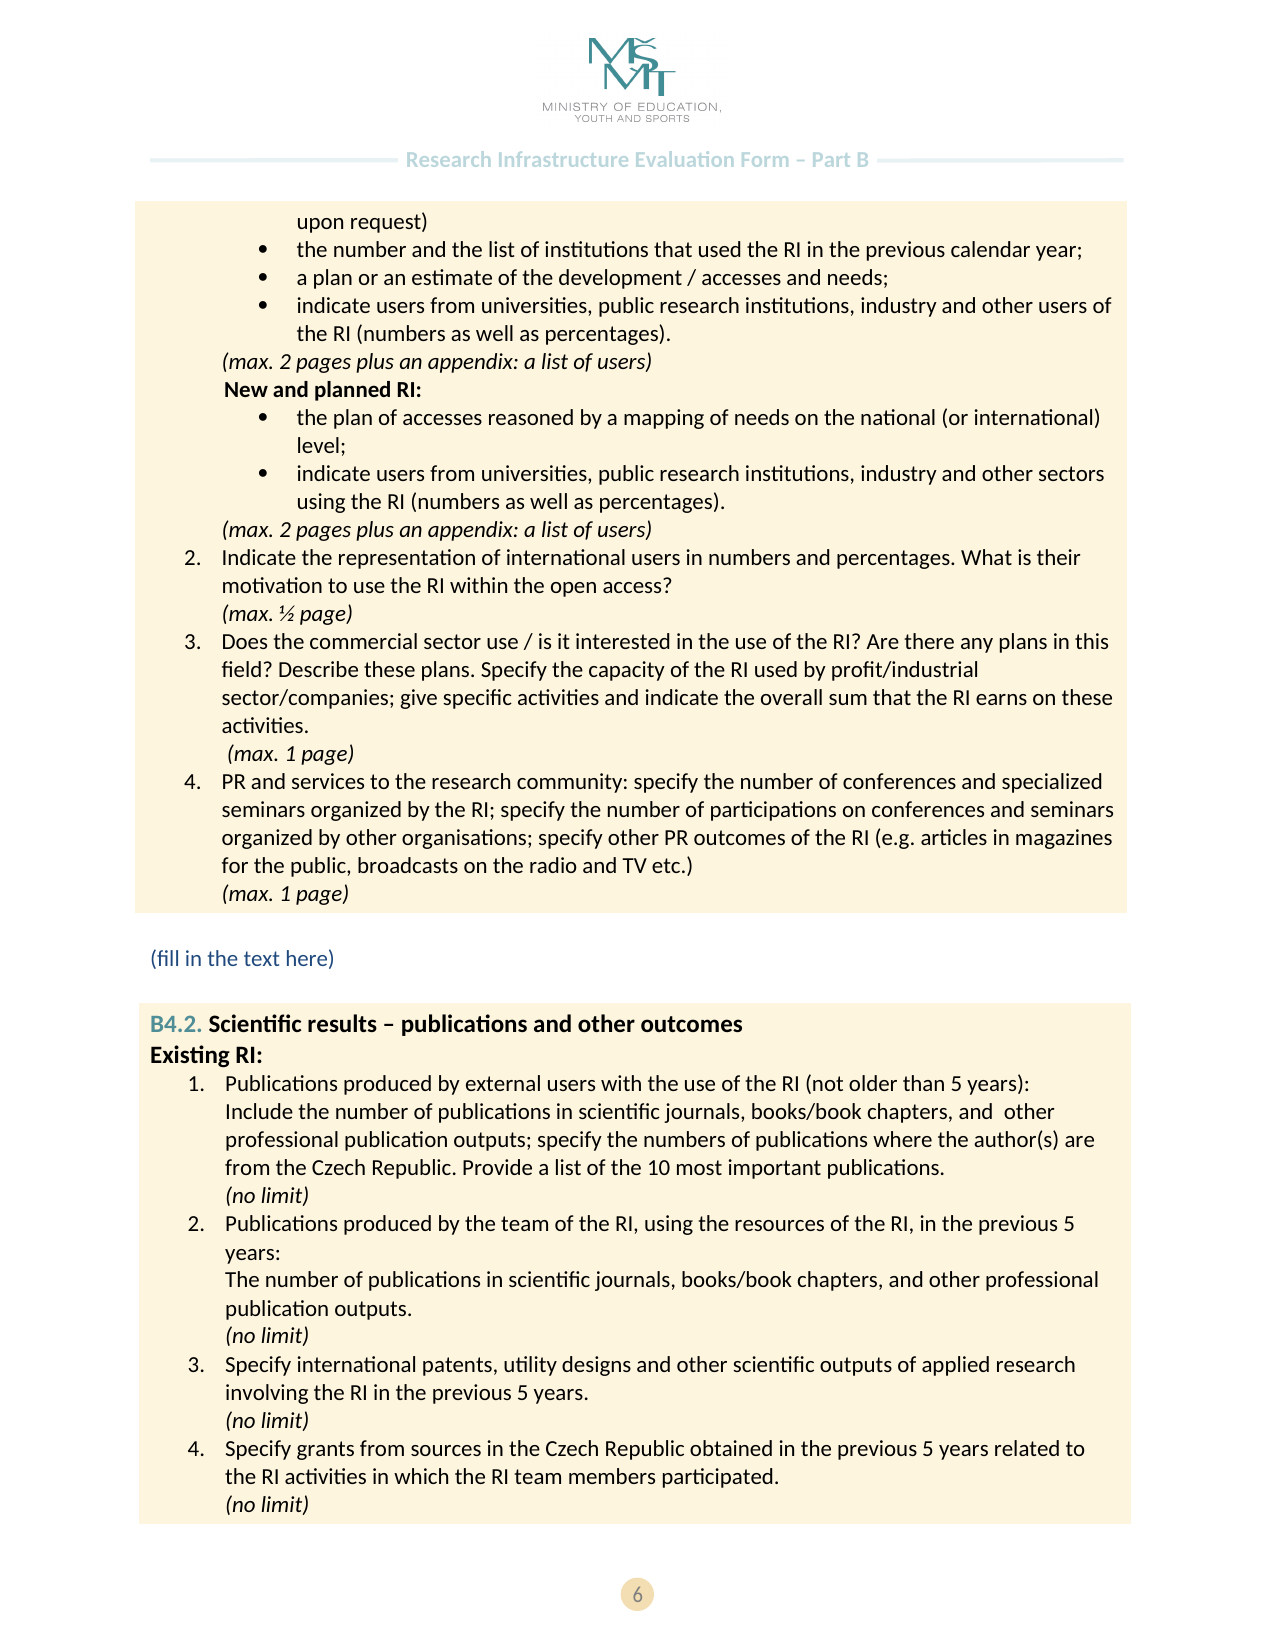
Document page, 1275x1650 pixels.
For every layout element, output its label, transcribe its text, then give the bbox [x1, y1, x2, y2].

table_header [135, 201, 1127, 913]
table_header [139, 1003, 1131, 1524]
text (fill in the text here) [150, 944, 1125, 972]
picture [533, 31, 731, 129]
